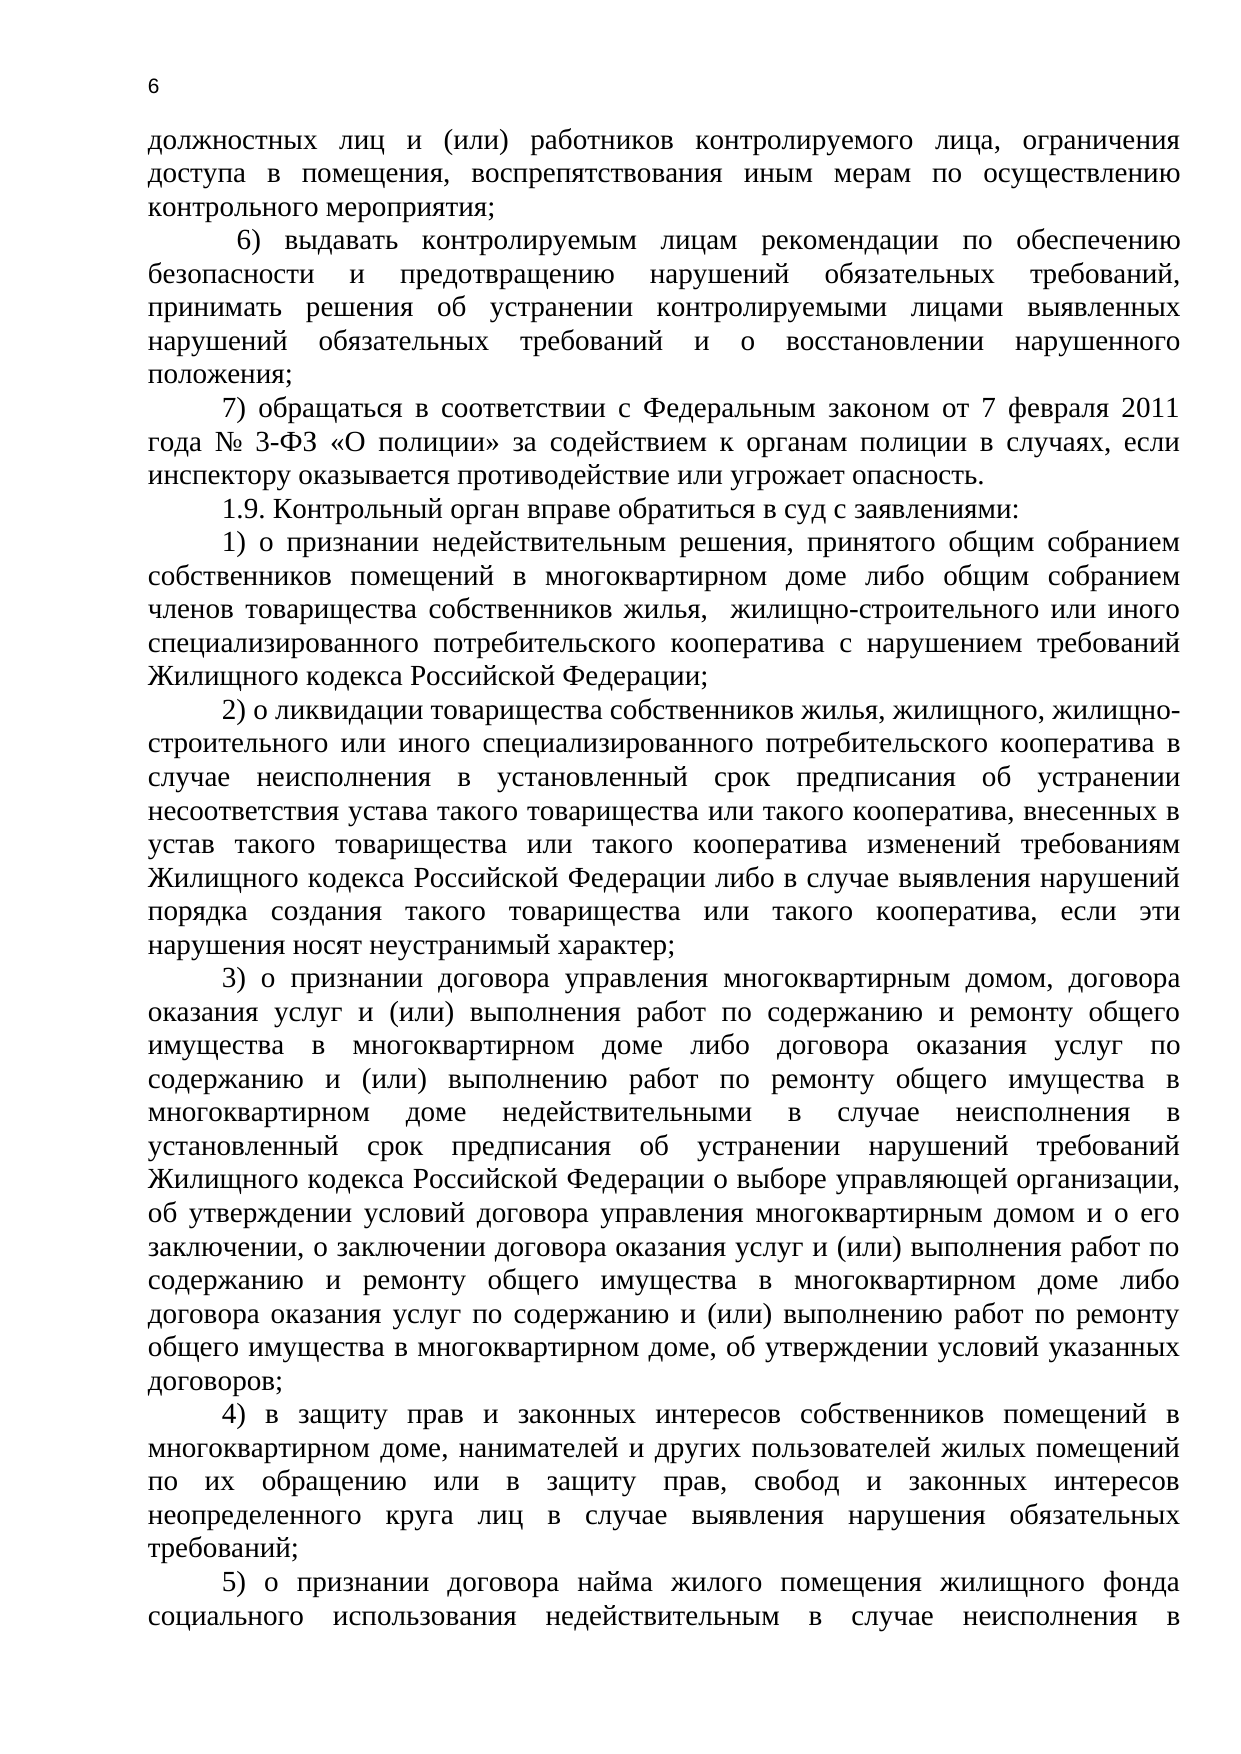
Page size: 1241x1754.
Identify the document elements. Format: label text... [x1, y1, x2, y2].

text 1.9. Контрольный орган вправе обратиться в суд с заявлениями: [148, 491, 1181, 524]
text 3) о признании договора управления многоквартирным домом, договора оказания услуг и (или) выполнения работ по содержанию и ремонту общего имущества в многоквартирном доме либо договора оказания услуг по содержанию и (или) выполнению работ по ремонту общего имущества в многоквартирном доме недействительными в случае неисполнения в установленный срок предписания об устранении нарушений требований Жилищного кодекса Российской Федерации о выборе управляющей организации, об утверждении условий договора управления многоквартирным домом и о его заключении, о заключении договора оказания услуг и (или) выполнения работ по содержанию и ремонту общего имущества в многоквартирном доме либо договора оказания услуг по содержанию и (или) выполнению работ по ремонту общего имущества в многоквартирном доме, об утверждении условий указанных договоров; [148, 960, 1181, 1396]
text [148, 1564, 1181, 1631]
list 7) обращаться в соответствии с Федеральным законом от 7 февраля 2011 года № 3-ФЗ «О полиции» за содействием к органам полиции в случаях, если инспектору оказывается противодействие или угрожает опасность. [148, 390, 1181, 491]
text 1) о признании недействительным решения, принятого общим собранием собственников помещений в многоквартирном доме либо общим собранием членов товарищества собственников жилья, жилищно-строительного или иного специализированного потребительского кооператива с нарушением требований Жилищного кодекса Российской Федерации; [148, 524, 1181, 692]
text 2) о ликвидации товарищества собственников жилья, жилищного, жилищно-строительного или иного специализированного потребительского кооператива в случае неисполнения в установленный срок предписания об устранении несоответствия устава такого товарищества или такого кооператива, внесенных в устав такого товарищества или такого кооператива изменений требованиям Жилищного кодекса Российской Федерации либо в случае выявления нарушений порядка создания такого товарищества или такого кооператива, если эти нарушения носят неустранимый характер; [148, 692, 1181, 960]
list 6) выдавать контролируемым лицам рекомендации по обеспечению безопасности и предотвращению нарушений обязательных требований, принимать решения об устранении контролируемыми лицами выявленных нарушений обязательных требований и о восстановлении нарушенного положения; [148, 222, 1181, 390]
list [148, 122, 1181, 222]
text 4) в защиту прав и законных интересов собственников помещений в многоквартирном доме, нанимателей и других пользователей жилых помещений по их обращению или в защиту прав, свобод и законных интересов неопределенного круга лиц в случае выявления нарушения обязательных требований; [148, 1396, 1181, 1564]
